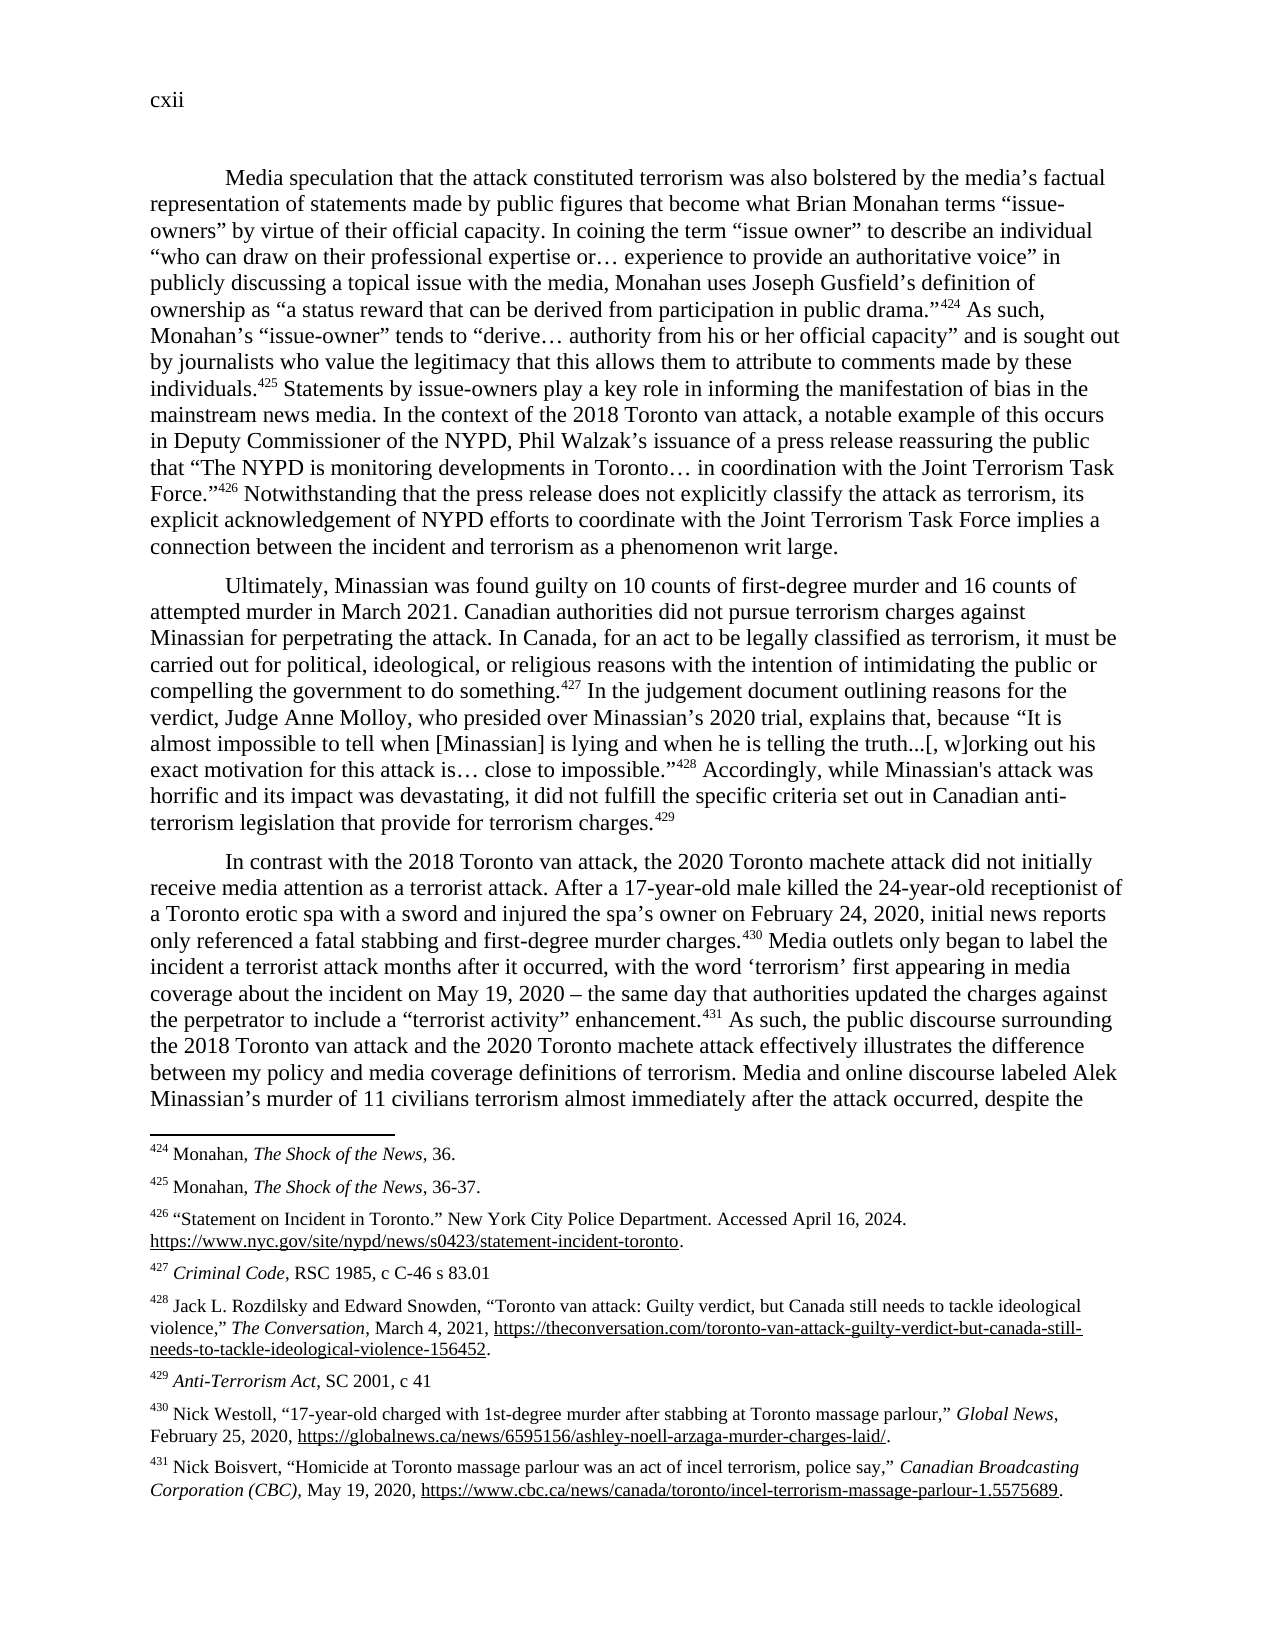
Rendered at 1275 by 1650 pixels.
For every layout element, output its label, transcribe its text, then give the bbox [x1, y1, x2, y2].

text Media speculation that the attack constituted terrorism was also bolstered by the media’s factual representation of statements made by public figures that become what Brian Monahan terms “issue-owners” by virtue of their official capacity. In coining the term “issue owner” to describe an individual “who can draw on their professional expertise or… experience to provide an authoritative voice” in publicly discussing a topical issue with the media, Monahan uses Joseph Gusfield’s definition of ownership as “a status reward that can be derived from participation in public drama.” As such, Monahan’s “issue-owner” tends to “derive… authority from his or her official capacity” and is sought out by journalists who value the legitimacy that this allows them to attribute to comments made by these individuals. Statements by issue-owners play a key role in informing the manifestation of bias in the mainstream news media. In the context of the 2018 Toronto van attack, a notable example of this occurs in Deputy Commissioner of the NYPD, Phil Walzak’s issuance of a press release reassuring the public that “The NYPD is monitoring developments in Toronto… in coordination with the Joint Terrorism Task Force.” Notwithstanding that the press release does not explicitly classify the attack as terrorism, its explicit acknowledgement of NYPD efforts to coordinate with the Joint Terrorism Task Force implies a connection between the incident and terrorism as a phenomenon writ large. [150, 164, 1125, 559]
text Ultimately, Minassian was found guilty on 10 counts of first-degree murder and 16 counts of attempted murder in March 2021. Canadian authorities did not pursue terrorism charges against Minassian for perpetrating the attack. In Canada, for an act to be legally classified as terrorism, it must be carried out for political, ideological, or religious reasons with the intention of intimidating the public or compelling the government to do something. In the judgement document outlining reasons for the verdict, Judge Anne Molloy, who presided over Minassian’s 2020 trial, explains that, because “It is almost impossible to tell when [Minassian] is lying and when he is telling the truth...[, w]orking out his exact motivation for this attack is… close to impossible.” Accordingly, while Minassian's attack was horrific and its impact was devastating, it did not fulfill the specific criteria set out in Canadian anti-terrorism legislation that provide for terrorism charges. [150, 572, 1125, 835]
text In contrast with the 2018 Toronto van attack, the 2020 Toronto machete attack did not initially receive media attention as a terrorist attack. After a 17-year-old male killed the 24-year-old receptionist of a Toronto erotic spa with a sword and injured the spa’s owner on February 24, 2020, initial news reports only referenced a fatal stabbing and first-degree murder charges. Media outlets only began to label the incident a terrorist attack months after it occurred, with the word ‘terrorism’ first appearing in media coverage about the incident on May 19, 2020 – the same day that authorities updated the charges against the perpetrator to include a “terrorist activity” enhancement. As such, the public discourse surrounding the 2018 Toronto van attack and the 2020 Toronto machete attack effectively illustrates the difference between my policy and media coverage definitions of terrorism. Media and online discourse labeled Alek Minassian’s murder of 11 civilians terrorism almost immediately after the attack occurred, despite the lack of legal charges to support this classification. In contrast, the perpetrator of the 2020 Toronto machete attack was not referred to as a terrorist in news coverage until June 6, 2023 – the date that Justice Sukhail Akhtar ruled that his 2020 attack on employees of a Toronto massage parlour amounted to an act of terrorism. The similarities and differences between my policy and media coverage definitions of terrorism suggest that the state and the news media diverge with regard to their perspectives on the utility associated with labeling an incident ‘terrorism.’ For the state, the terrorism label serves the dual function of narrowing down the different components of an incident that can constitute it terrorism and securitizing the state. Providing (more) specific criteria that an offense must meet to be considered terrorism makes it easier for the state to successfully prosecute terrorism. Moreover, terrorism’s securitization of the state implicitly justifies increased state powers (so, state control within its borders) in the aftermath of significant terrorist incidents, which, as mentioned earlier in this chapter, have historically tended to infringe on individual rights and freedoms. As such, my policy definition of terrorism conceptualizes terrorism per the effects that it can generate to benefit the state (that tend to negatively impact its constituents’ personal freedoms and rights to privacy). As mentioned earlier in this chapter, in the case of the 2018 Toronto van attack, Judge Molloy ruled that "… the incel movement was not in fact a primary driving force behind the attack.”" Accordingly, the incident did not meet the relatively narrow criteria that my policy definition (and Canadian law) establish for a successful terrorism charge. The news media, on the other hand, implicitly defines terrorism in relation to a (more immediate) tangible benefit that it can provide to its perpetrator(s) by emphasizing a motivation underlying its perpetration (media coverage, publicity [Element 19]). This is of direct benefit to the news media, because it amplifies and sensationalizes news for the public and thus generates readership (revenue). This might also be a motivation underlying my media coverage definition’s more overbroad scope as to the incidents that it allows to be classified terrorism, in comparison with my policy definition of terrorism. In the case of the 2020 Toronto machete attack, little information was available about the perpetrator, given that he was underage at the time of the attack. Moreover, the attack only resulted in a single fatality. Given the lack of detail available about the perpetrator and the difficulty associated with sensationalizing the attack itself based on the known facts, media coverage did not deem the attack suitable to generate public drama and thus merit the terrorism classification, even though it met the criteria associated with my policy definition of terrorism (and was ultimately charged as such in the context of the Canadian legal system). [150, 848, 1125, 1111]
